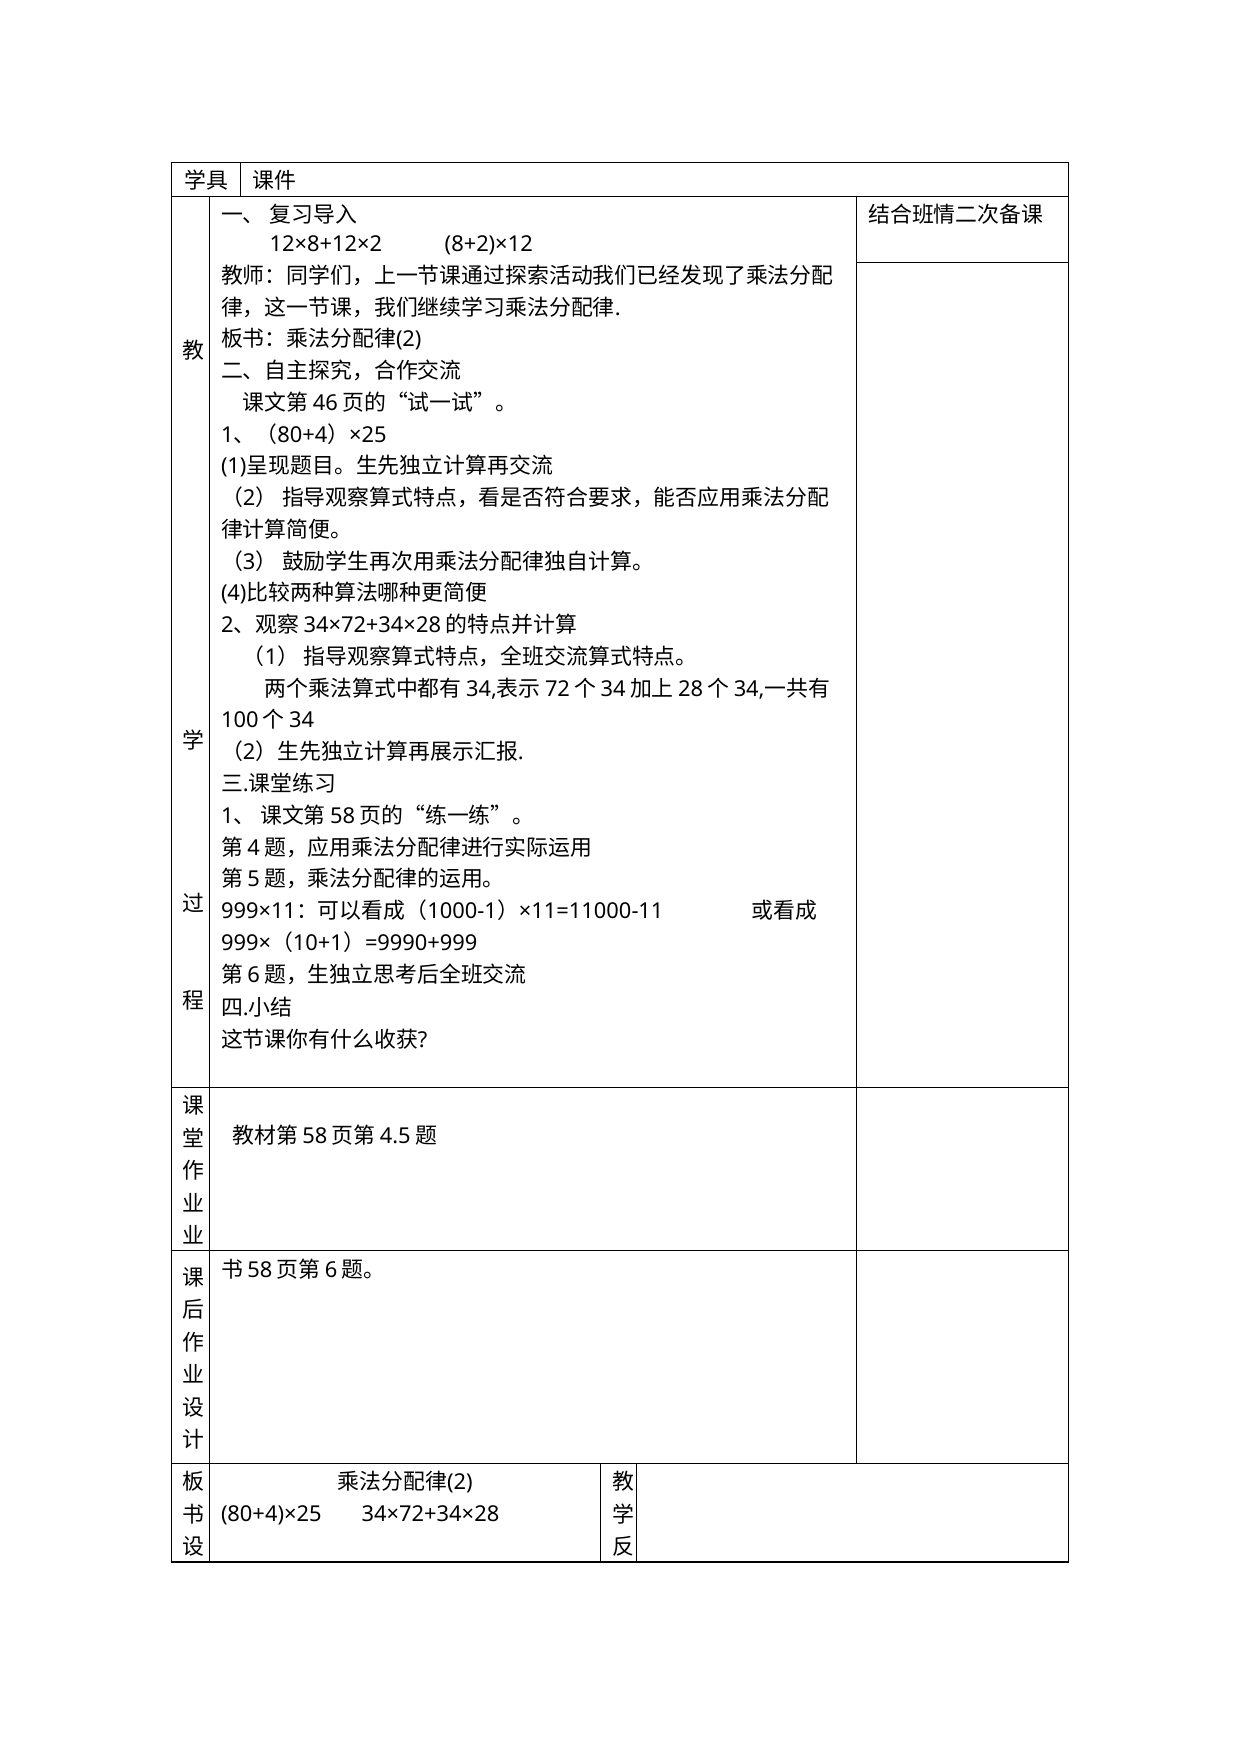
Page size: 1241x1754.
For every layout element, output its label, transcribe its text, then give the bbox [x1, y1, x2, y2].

table_cell 教 学 过 程 [172, 197, 209, 1087]
table_cell 一、 复习导入 12×8+12×2 (8+2)×12 教师：同学们，上一节课通过探索活动我们已经发现了乘法分配律，这一节课，我们继续学习乘法分配律. 板书：乘法分配律(2) 二、自主探究，合作交流 课文第46页的“试一试”。 1、（80+4）×25 (1)呈现题目。生先独立计算再交流 （2） 指导观察算式特点，看是否符合要求，能否应用乘法分配律计算简便。 （3） 鼓励学生再次用乘法分配律独自计算。 (4)比较两种算法哪种更简便 2、观察34×72+34×28的特点并计算 （1） 指导观察算式特点，全班交流算式特点。 两个乘法算式中都有34,表示72个34加上28个34,一共有100个34 （2）生先独立计算再展示汇报. 三.课堂练习 1、 课文第58页的“练一练”。 第4题，应用乘法分配律进行实际运用 第5题，乘法分配律的运用。 999×11：可以看成（1000-1）×11=11000-11 或看成999×（10+1）=9990+999 第6题，生独立思考后全班交流 四.小结 这节课你有什么收获? [210, 197, 856, 1087]
table_cell 课 后 作 业 设 计 [172, 1251, 209, 1463]
table_cell 教学反思 [601, 1464, 636, 1561]
table_cell [637, 1464, 1068, 1561]
table_cell 书58页第6题。 [210, 1251, 856, 1463]
table_cell 结合班情二次备课 [857, 197, 1068, 262]
table_cell 课堂作业 业 [172, 1088, 209, 1250]
table_cell 学具 [172, 163, 240, 196]
table_cell 教材第58页第4.5题 [210, 1088, 856, 1250]
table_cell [210, 1464, 600, 1561]
table_cell 课件 [241, 163, 1068, 196]
table_cell [857, 1088, 1068, 1250]
table_cell [857, 263, 1068, 1087]
table_cell 板书设计 [172, 1464, 209, 1561]
table_cell [857, 1251, 1068, 1463]
